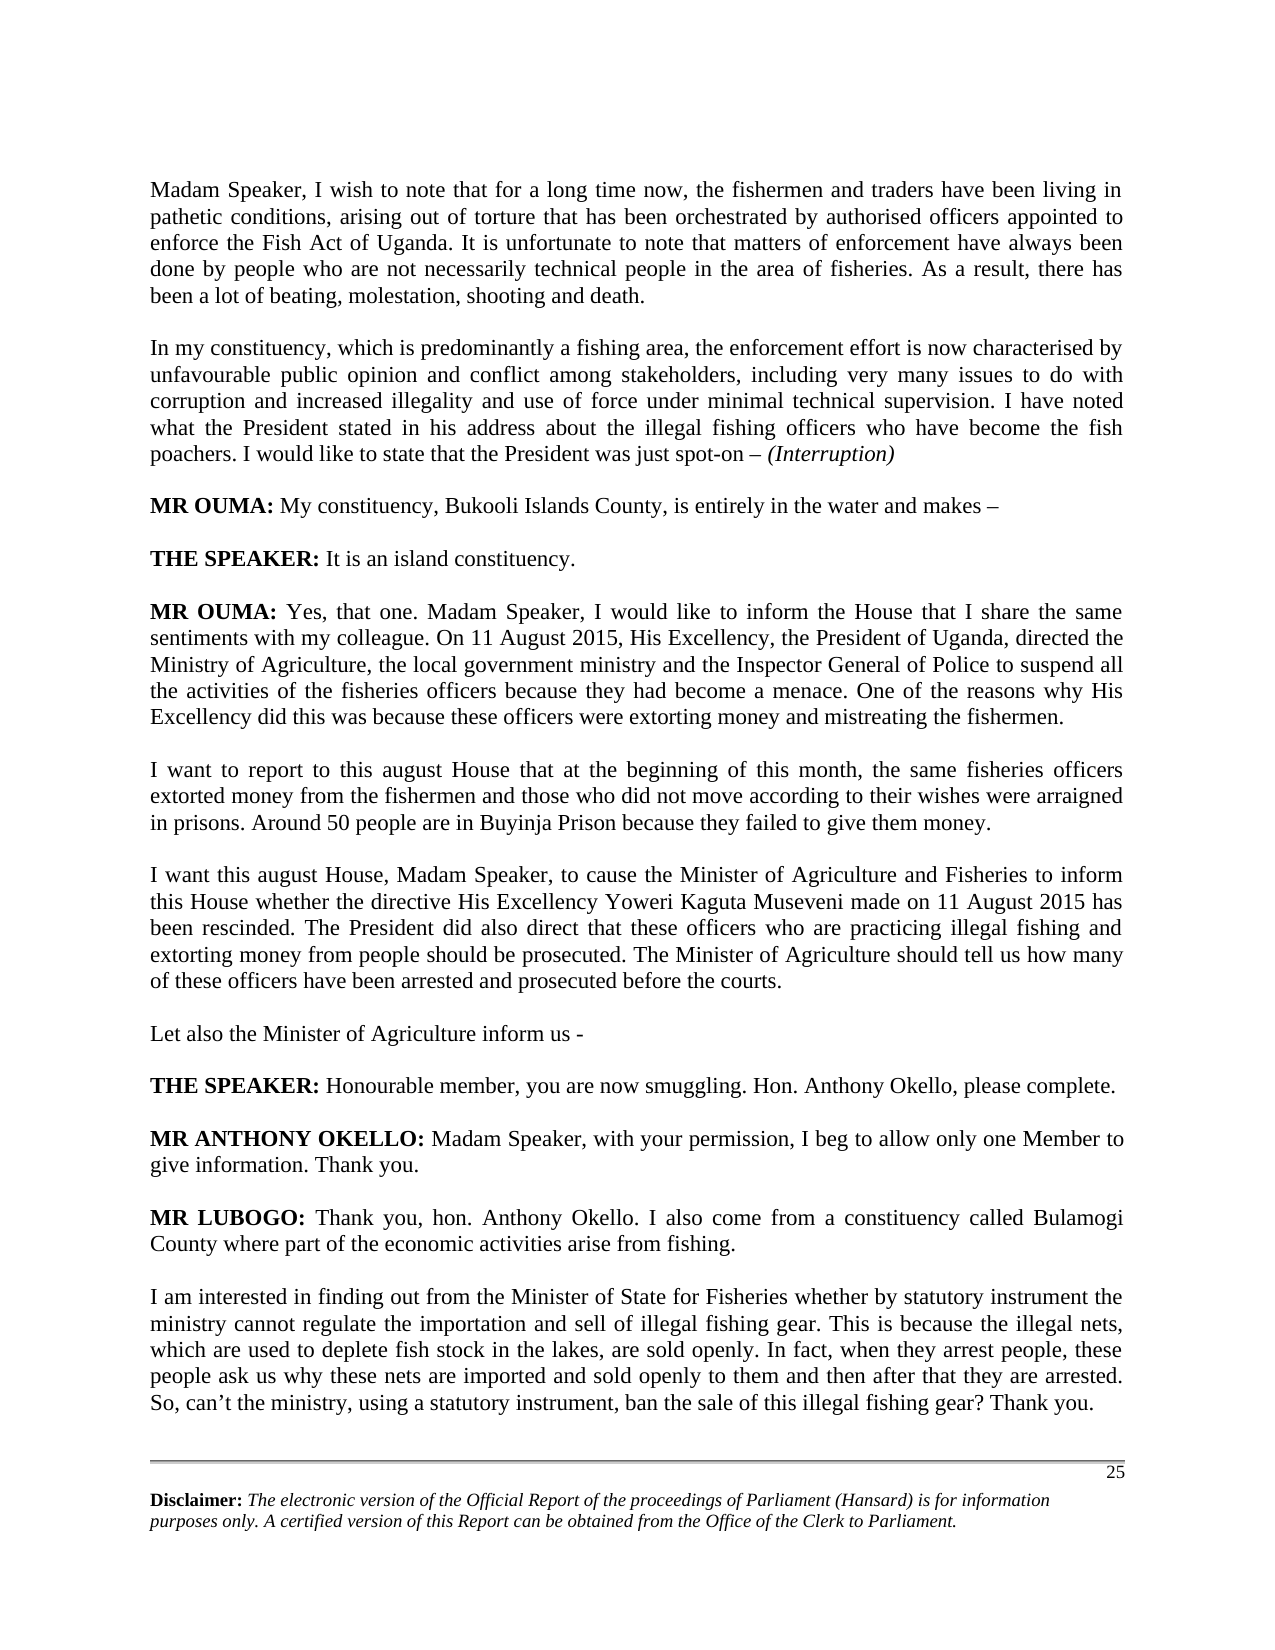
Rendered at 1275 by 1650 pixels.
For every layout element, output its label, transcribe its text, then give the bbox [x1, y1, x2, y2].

text Let also the Minister of Agriculture inform us - [150, 1020, 1125, 1046]
picture [150, 1460, 1125, 1464]
text I want this august House, Madam Speaker, to cause the Minister of Agriculture and Fisheries to inform this House whether the directive His Excellency Yoweri Kaguta Museveni made on 11 August 2015 has been rescinded. The President did also direct that these officers who are practicing illegal fishing and extorting money from people should be prosecuted. The Minister of Agriculture should tell us how many of these officers have been arrested and prosecuted before the courts. [150, 862, 1125, 993]
text In my constituency, which is predominantly a fishing area, the enforcement effort is now characterised by unfavourable public opinion and conflict among stakeholders, including very many issues to do with corruption and increased illegality and use of force under minimal technical supervision. I have noted what the President stated in his address about the illegal fishing officers who have become the fish poachers. I would like to state that the President was just spot-on – (Interruption) [150, 334, 1125, 466]
text MR OUMA: My constituency, Bukooli Islands County, is entirely in the water and makes – [150, 493, 1125, 519]
text THE SPEAKER: It is an island constituency. [150, 545, 1125, 572]
text I am interested in finding out from the Minister of State for Fisheries whether by statutory instrument the ministry cannot regulate the importation and sell of illegal fishing gear. This is because the illegal nets, which are used to deplete fish stock in the lakes, are sold openly. In fact, when they arrest people, these people ask us why these nets are imported and sold openly to them and then after that they are arrested. So, can’t the ministry, using a statutory instrument, ban the sale of this illegal fishing gear? Thank you. [150, 1283, 1125, 1415]
text MR OUMA: Yes, that one. Madam Speaker, I would like to inform the House that I share the same sentiments with my colleague. On 11 August 2015, His Excellency, the President of Uganda, directed the Ministry of Agriculture, the local government ministry and the Inspector General of Police to suspend all the activities of the fisheries officers because they had become a menace. One of the reasons why His Excellency did this was because these officers were extorting money and mistreating the fishermen. [150, 598, 1125, 730]
text MR LUBOGO: Thank you, hon. Anthony Okello. I also come from a constituency called Bulamogi County where part of the economic activities arise from fishing. [150, 1204, 1125, 1257]
text I want to report to this august House that at the beginning of this month, the same fisheries officers extorted money from the fishermen and those who did not move according to their wishes were arraigned in prisons. Around 50 people are in Buyinja Prison because they failed to give them money. [150, 756, 1125, 835]
text THE SPEAKER: Honourable member, you are now smuggling. Hon. Anthony Okello, please complete. [150, 1072, 1125, 1099]
text MR ANTHONY OKELLO: Madam Speaker, with your permission, I beg to allow only one Member to give information. Thank you. [150, 1125, 1125, 1178]
text Madam Speaker, I wish to note that for a long time now, the fishermen and traders have been living in pathetic conditions, arising out of torture that has been orchestrated by authorised officers appointed to enforce the Fish Act of Uganda. It is unfortunate to note that matters of enforcement have always been done by people who are not necessarily technical people in the area of fisheries. As a result, there has been a lot of beating, molestation, shooting and death. [150, 176, 1125, 308]
